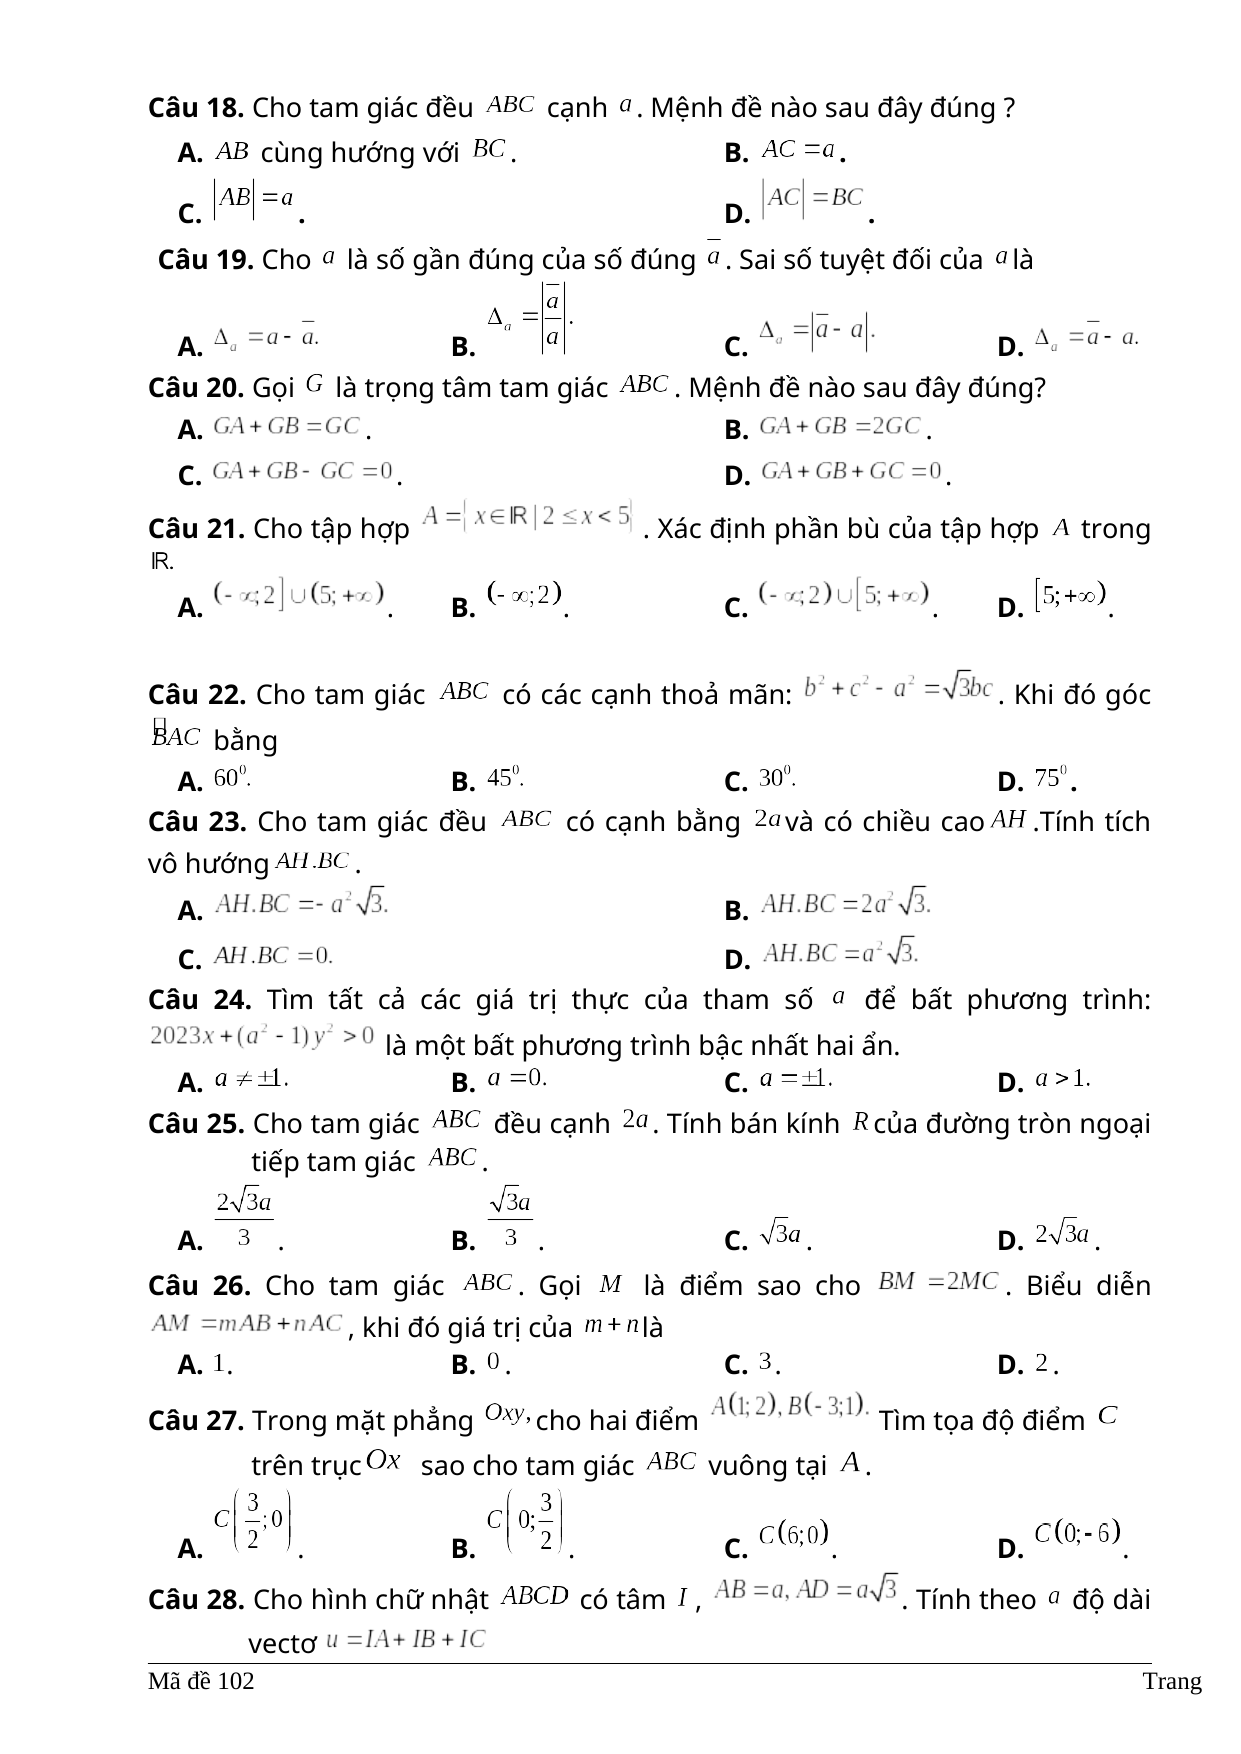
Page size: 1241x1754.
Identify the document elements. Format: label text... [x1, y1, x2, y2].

text A. . B. . C. . D. . [148, 1179, 1152, 1258]
text Câu 28. Cho hình chữ nhật có tâm , . Tính theo độ dài vectơ [148, 1569, 1152, 1662]
text A. B. C. D. [148, 1063, 1152, 1100]
text Câu 21. Cho tập hợp . Xác định phần bù của tập hợp trong [148, 496, 1152, 575]
text Câu 22. Cho tam giác có các cạnh thoả mãn: . Khi đó góc bằng [148, 666, 1152, 758]
text A. B. C. D. . [148, 758, 1152, 800]
text C. . D. . [148, 173, 1152, 231]
text A. . B. . C. . D. . [148, 1483, 1152, 1566]
text Câu 25. Cho tam giác đều cạnh . Tính bán kính của đường tròn ngoại tiếp tam giác . [148, 1103, 1152, 1179]
text Câu 27. Trong mặt phẳng cho hai điểm Tìm tọa độ điểm trên trục sao cho tam giác vuông tại . [148, 1385, 1152, 1483]
list Câu 18. Cho tam giác đều cạnh . Mệnh đề nào sau đây đúng ? [148, 89, 1152, 126]
text Câu 26. Cho tam giác . Gọi là điểm sao cho . Biểu diễn , khi đó giá trị của là [148, 1261, 1152, 1345]
text A. B. [148, 882, 1152, 928]
text Câu 20. Gọi là trọng tâm tam giác . Mệnh đề nào sau đây đúng? [148, 367, 1152, 405]
text A. . B. . C. . D. . [148, 575, 1152, 626]
text A. . B. . [148, 405, 1152, 448]
text A. B. C. D. [148, 277, 1152, 364]
text A. . B. . C. . D. . [148, 1345, 1152, 1382]
text Câu 19. Cho là số gần đúng của số đúng . Sai số tuyệt đối của là [44, 234, 1152, 277]
text Câu 23. Cho tam giác đều có cạnh bằng và có chiều cao.Tính tích vô hướng. [148, 803, 1152, 882]
text C. D. [148, 931, 1152, 978]
text C. . D. . [148, 451, 1152, 493]
text A. cùng hướng với . B. . [148, 126, 1152, 170]
text Câu 24. Tìm tất cả các giá trị thực của tham số để bất phương trình: là một bất phương trình bậc nhất hai ẩn. [148, 981, 1152, 1063]
